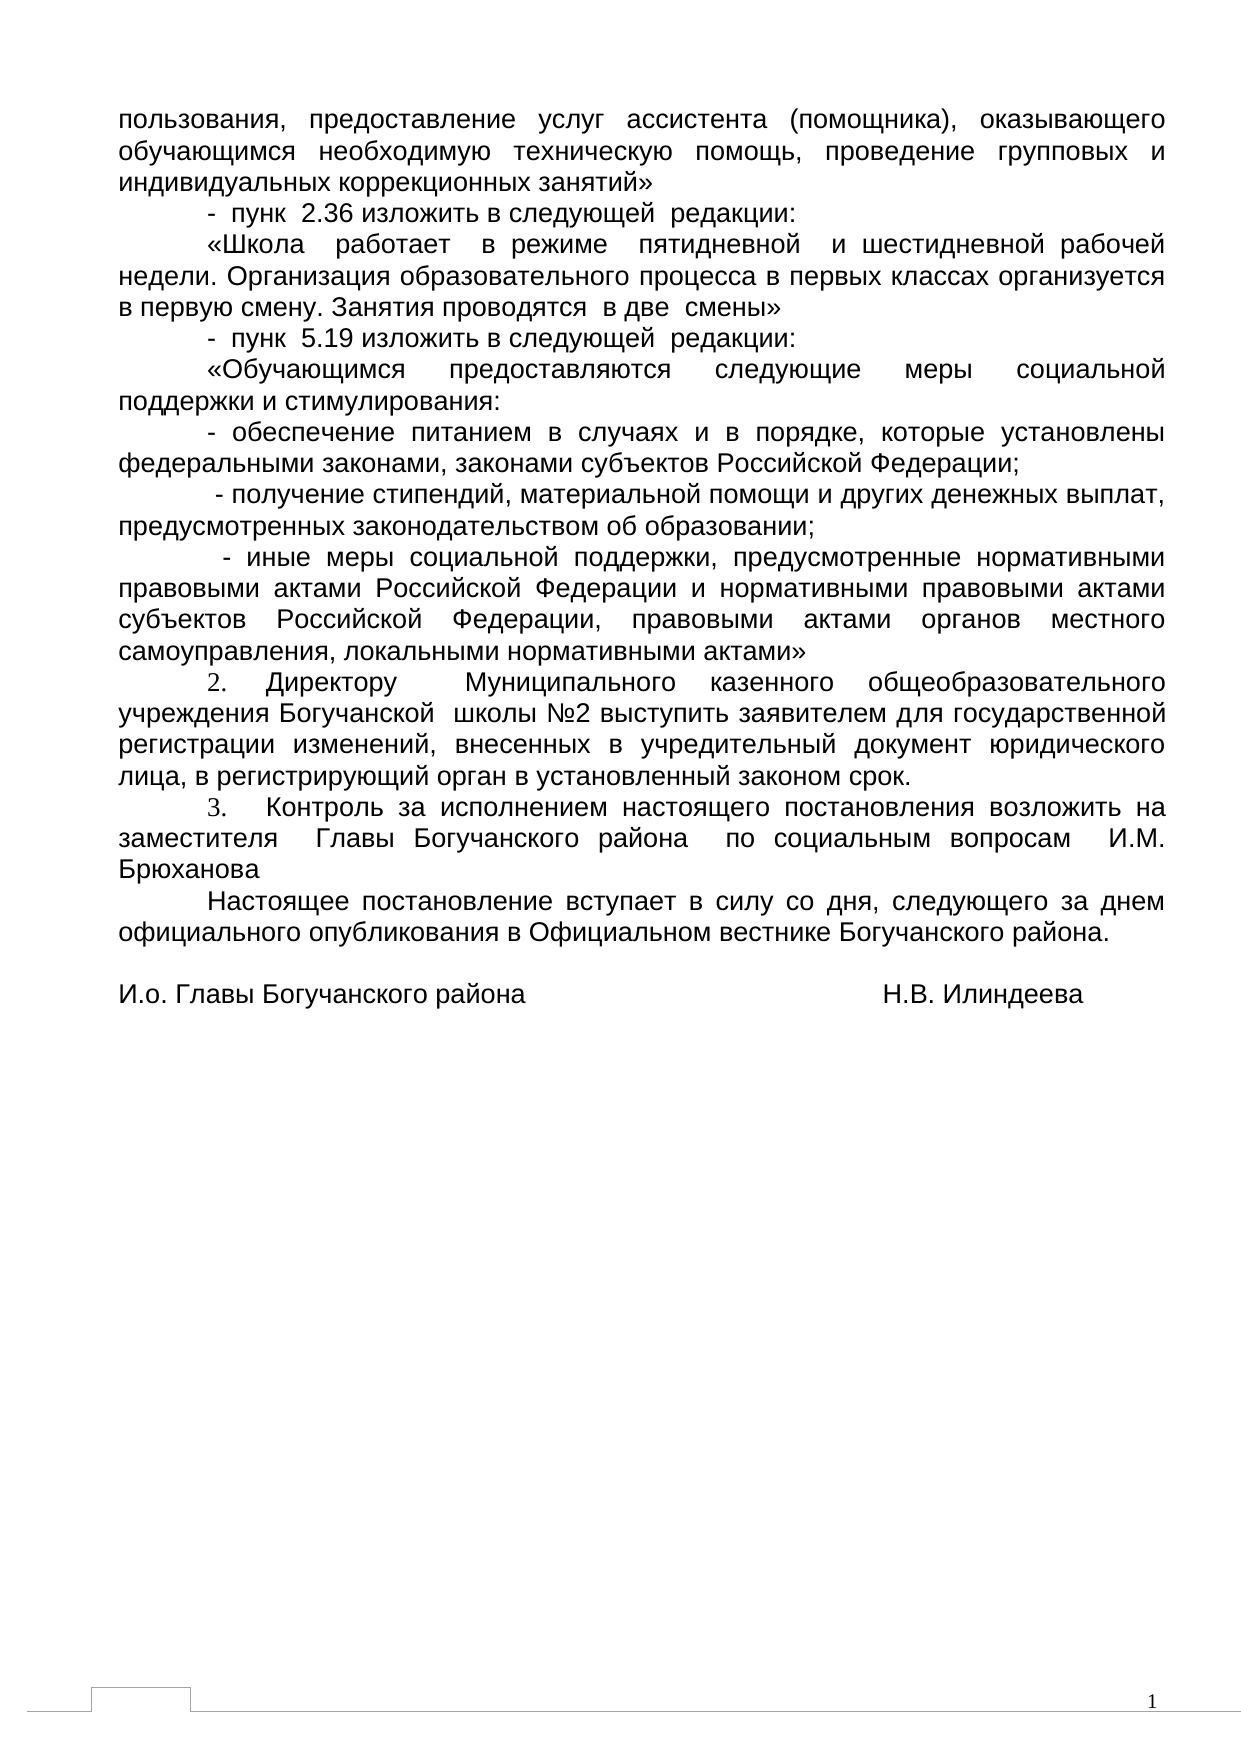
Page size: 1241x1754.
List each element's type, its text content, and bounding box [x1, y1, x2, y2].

text - пунк 5.19 изложить в следующей редакции: [118, 322, 1166, 353]
list Директору Муниципального казенного общеобразовательного учреждения Богучанской школы №2 выступить заявителем для государственной регистрации изменений, внесенных в учредительный документ юридического лица, в регистрирующий орган в установленный законом срок. [118, 666, 1166, 791]
text Настоящее постановление вступает в силу со дня, следующего за днем официального опубликования в Официальном вестнике Богучанского района. [118, 885, 1166, 947]
text - пунк 2.36 изложить в следующей редакции: [118, 197, 1166, 228]
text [118, 103, 1166, 197]
list Контроль за исполнением настоящего постановления возложить на заместителя Главы Богучанского района по социальным вопросам И.М. Брюханова [118, 791, 1166, 885]
text - получение стипендий, материальной помощи и других денежных выплат, предусмотренных законодательством об образовании; [118, 478, 1166, 541]
text - обеспечение питанием в случаях и в порядке, которые установлены федеральными законами, законами субъектов Российской Федерации; [118, 416, 1166, 478]
text И.о. Главы Богучанского района Н.В. Илиндеева [118, 978, 1166, 1010]
text «Школа работает в режиме пятидневной и шестидневной рабочей недели. Организация образовательного процесса в первых классах организуется в первую смену. Занятия проводятся в две смены» [118, 228, 1166, 322]
text - иные меры социальной поддержки, предусмотренные нормативными правовыми актами Российской Федерации и нормативными правовыми актами субъектов Российской Федерации, правовыми актами органов местного самоуправления, локальными нормативными актами» [118, 541, 1166, 666]
text «Обучающимся предоставляются следующие меры социальной поддержки и стимулирования: [118, 353, 1166, 416]
